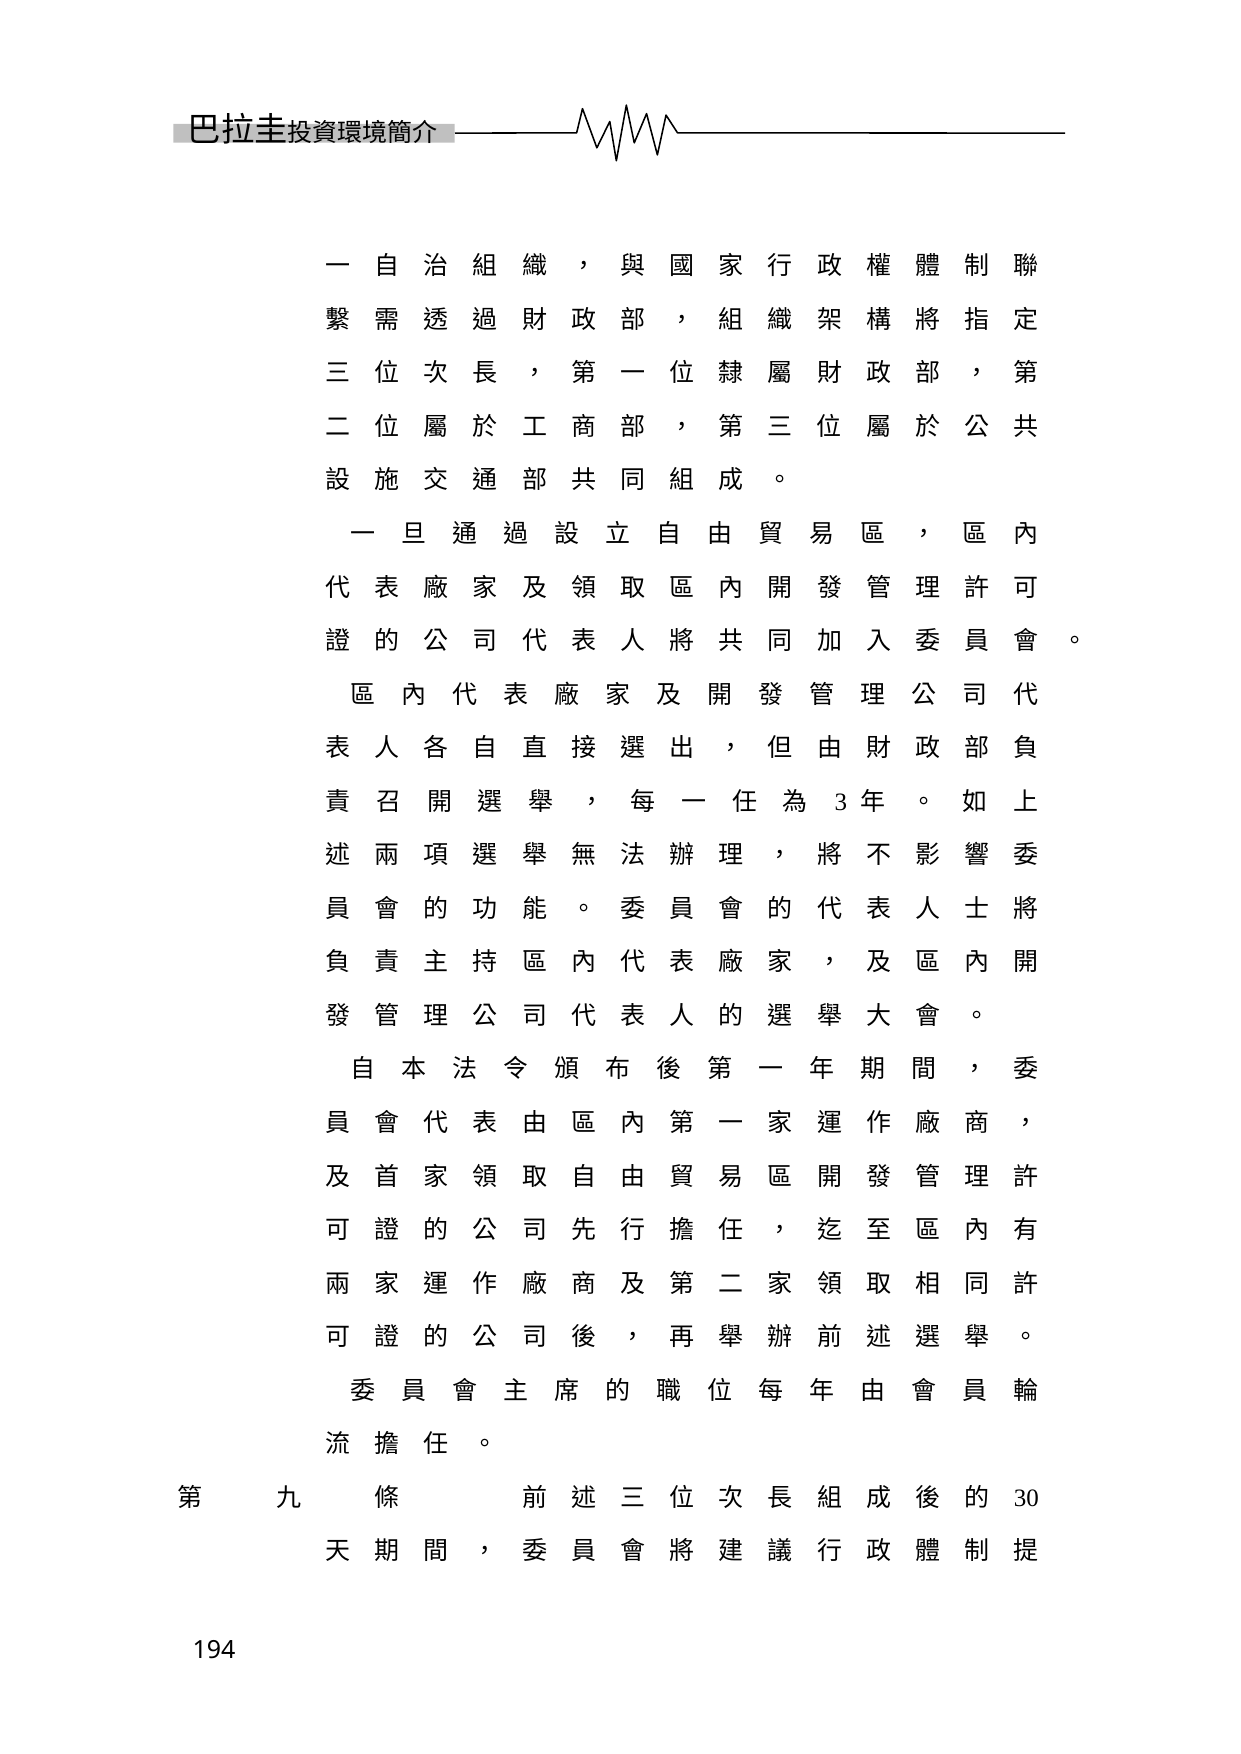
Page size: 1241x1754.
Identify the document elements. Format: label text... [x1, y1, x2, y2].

text 區內代表廠家及開發管理公司代表人各自直接選出，但由財政部負責召開選舉，每一任為3年。如上述兩項選舉無法辦理，將不影響委員會的功能。委員會的代表人士將負責主持區內代表廠家，及區內開發管理公司代表人的選舉大會。 [301, 666, 1063, 1040]
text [178, 1469, 1063, 1576]
text 委員會主席的職位每年由會員輪流擔任。 [301, 1362, 1063, 1469]
text 自本法令頒布後第一年期間，委員會代表由區內第一家運作廠商，及首家領取自由貿易區開發管理許可證的公司先行擔任，迄至區內有兩家運作廠商及第二家領取相同許可證的公司後，再舉辦前述選舉。 [301, 1040, 1063, 1362]
text 一旦通過設立自由貿易區，區內代表廠家及領取區內開發管理許可證的公司代表人將共同加入委員會。 [301, 505, 1063, 666]
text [178, 237, 1063, 505]
